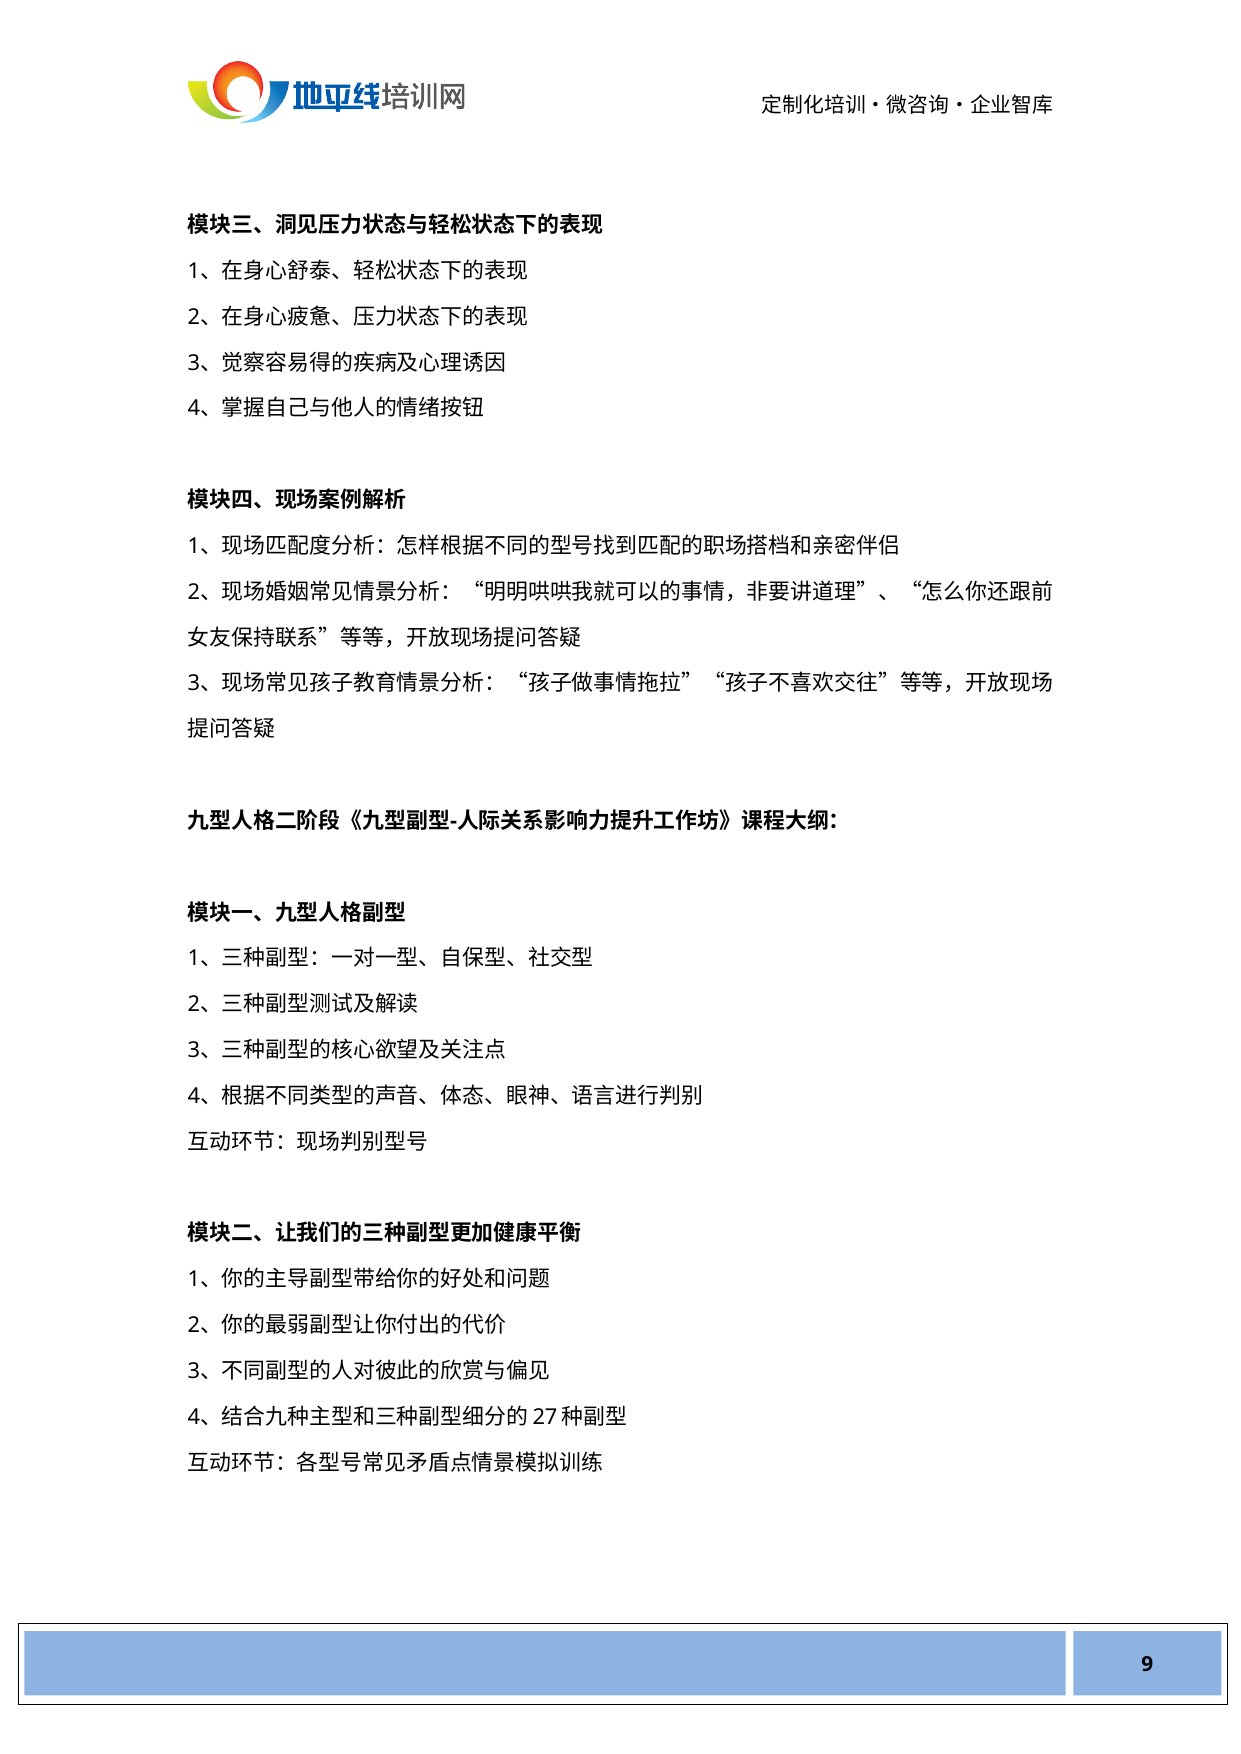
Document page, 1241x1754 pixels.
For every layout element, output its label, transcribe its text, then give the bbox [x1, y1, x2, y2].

text 2、三种副型测试及解读 [187, 975, 1053, 1021]
text 互动环节：现场判别型号 [187, 1112, 1053, 1158]
text 九型人格二阶段《九型副型-人际关系影响力提升工作坊》课程大纲： [187, 792, 1053, 837]
picture [187, 61, 465, 123]
text 互动环节：各型号常见矛盾点情景模拟训练 [187, 1433, 1053, 1479]
text 模块二、让我们的三种副型更加健康平衡 [187, 1204, 1053, 1250]
text 4、结合九种主型和三种副型细分的27种副型 [187, 1387, 1053, 1433]
text 3、现场常见孩子教育情景分析：“孩子做事情拖拉”“孩子不喜欢交往”等等，开放现场提问答疑 [187, 654, 1053, 746]
text 3、觉察容易得的疾病及心理诱因 [187, 333, 1053, 379]
text 1、在身心舒泰、轻松状态下的表现 [187, 242, 1053, 287]
text 4、根据不同类型的声音、体态、眼神、语言进行判别 [187, 1067, 1053, 1112]
text 1、三种副型：一对一型、自保型、社交型 [187, 929, 1053, 975]
text 1、你的主导副型带给你的好处和问题 [187, 1250, 1053, 1296]
text 2、在身心疲惫、压力状态下的表现 [187, 287, 1053, 333]
text 1、现场匹配度分析：怎样根据不同的型号找到匹配的职场搭档和亲密伴侣 [187, 517, 1053, 562]
text 模块一、九型人格副型 [187, 883, 1053, 929]
text 4、掌握自己与他人的情绪按钮 [187, 379, 1053, 425]
text 模块四、现场案例解析 [187, 471, 1053, 517]
text 2、现场婚姻常见情景分析：“明明哄哄我就可以的事情，非要讲道理”、“怎么你还跟前女友保持联系”等等，开放现场提问答疑 [187, 562, 1053, 654]
text 3、不同副型的人对彼此的欣赏与偏见 [187, 1342, 1053, 1387]
text 3、三种副型的核心欲望及关注点 [187, 1021, 1053, 1067]
text 2、你的最弱副型让你付出的代价 [187, 1296, 1053, 1342]
text 模块三、洞见压力状态与轻松状态下的表现 [187, 196, 1053, 242]
